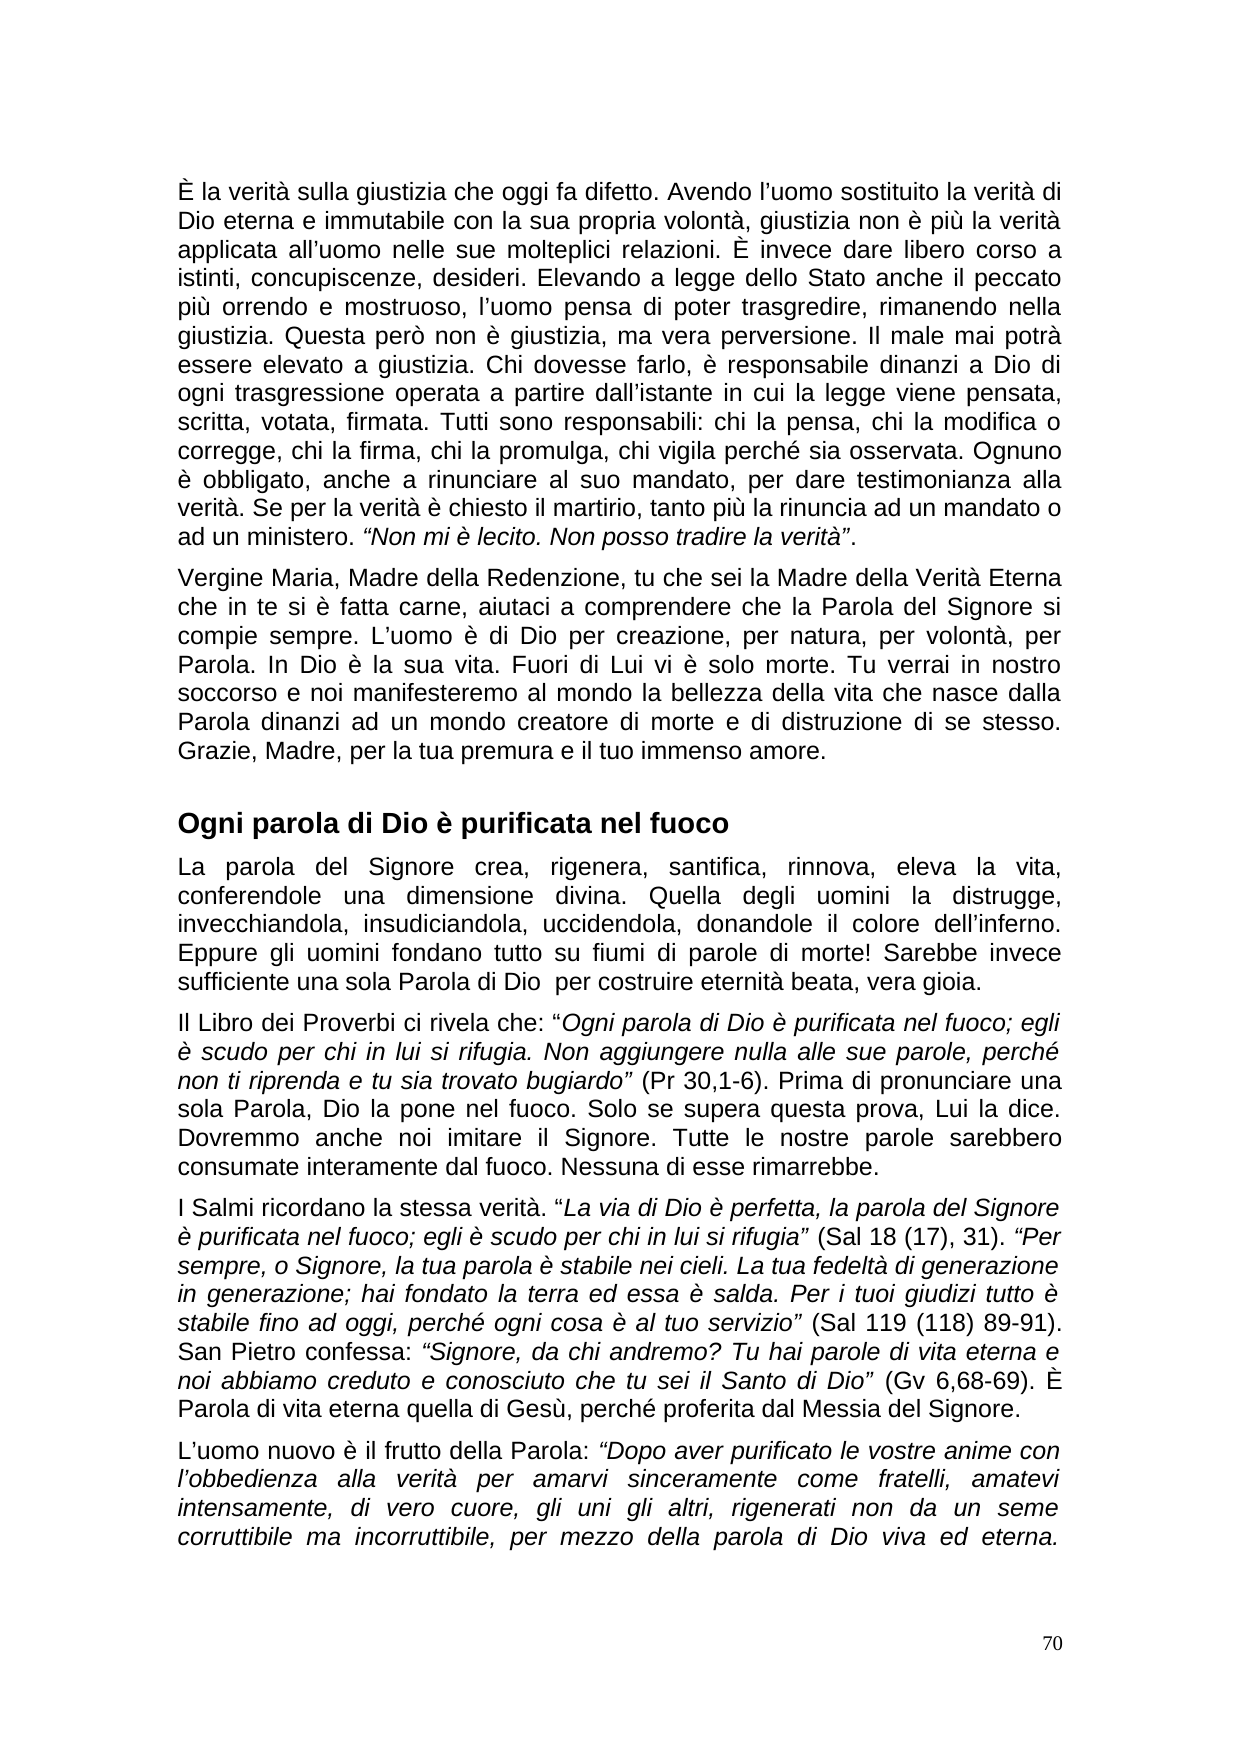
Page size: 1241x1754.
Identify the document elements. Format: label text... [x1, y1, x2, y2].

subtitle Ogni parola di Dio è purificata nel fuoco [177, 806, 1063, 839]
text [177, 1436, 1063, 1551]
text La parola del Signore crea, rigenera, santifica, rinnova, eleva la vita, conferendole una dimensione divina. Quella degli uomini la distrugge, invecchiandola, insudiciandola, uccidendola, donandole il colore dell’inferno. Eppure gli uomini fondano tutto su fiumi di parole di morte! Sarebbe invece sufficiente una sola Parola di Dio per costruire eternità beata, vera gioia. [177, 852, 1063, 996]
text Il Libro dei Proverbi ci rivela che: “Ogni parola di Dio è purificata nel fuoco; egli è scudo per chi in lui si rifugia. Non aggiungere nulla alle sue parole, perché non ti riprenda e tu sia trovato bugiardo” (Pr 30,1-6). Prima di pronunciare una sola Parola, Dio la pone nel fuoco. Solo se supera questa prova, Lui la dice. Dovremmo anche noi imitare il Signore. Tutte le nostre parole sarebbero consumate interamente dal fuoco. Nessuna di esse rimarrebbe. [177, 1008, 1063, 1181]
text I Salmi ricordano la stessa verità. “La via di Dio è perfetta, la parola del Signore è purificata nel fuoco; egli è scudo per chi in lui si rifugia” (Sal 18 (17), 31). “Per sempre, o Signore, la tua parola è stabile nei cieli. La tua fedeltà di generazione in generazione; hai fondato la terra ed essa è salda. Per i tuoi giudizi tutto è stabile fino ad oggi, perché ogni cosa è al tuo servizio” (Sal 119 (118) 89-91). San Pietro confessa: “Signore, da chi andremo? Tu hai parole di vita eterna e noi abbiamo creduto e conosciuto che tu sei il Santo di Dio” (Gv 6,68-69). È Parola di vita eterna quella di Gesù, perché proferita dal Messia del Signore. [177, 1193, 1063, 1423]
text Vergine Maria, Madre della Redenzione, tu che sei la Madre della Verità Eterna che in te si è fatta carne, aiutaci a comprendere che la Parola del Signore si compie sempre. L’uomo è di Dio per creazione, per natura, per volontà, per Parola. In Dio è la sua vita. Fuori di Lui vi è solo morte. Tu verrai in nostro soccorso e noi manifesteremo al mondo la bellezza della vita che nasce dalla Parola dinanzi ad un mondo creatore di morte e di distruzione di se stesso. Grazie, Madre, per la tua premura e il tuo immenso amore. [177, 563, 1063, 765]
text È la verità sulla giustizia che oggi fa difetto. Avendo l’uomo sostituito la verità di Dio eterna e immutabile con la sua propria volontà, giustizia non è più la verità applicata all’uomo nelle sue molteplici relazioni. È invece dare libero corso a istinti, concupiscenze, desideri. Elevando a legge dello Stato anche il peccato più orrendo e mostruoso, l’uomo pensa di poter trasgredire, rimanendo nella giustizia. Questa però non è giustizia, ma vera perversione. Il male mai potrà essere elevato a giustizia. Chi dovesse farlo, è responsabile dinanzi a Dio di ogni trasgressione operata a partire dall’istante in cui la legge viene pensata, scritta, votata, firmata. Tutti sono responsabili: chi la pensa, chi la modifica o corregge, chi la firma, chi la promulga, chi vigila perché sia osservata. Ognuno è obbligato, anche a rinunciare al suo mandato, per dare testimonianza alla verità. Se per la verità è chiesto il martirio, tanto più la rinuncia ad un mandato o ad un ministero. “Non mi è lecito. Non posso tradire la verità”. [177, 177, 1063, 551]
